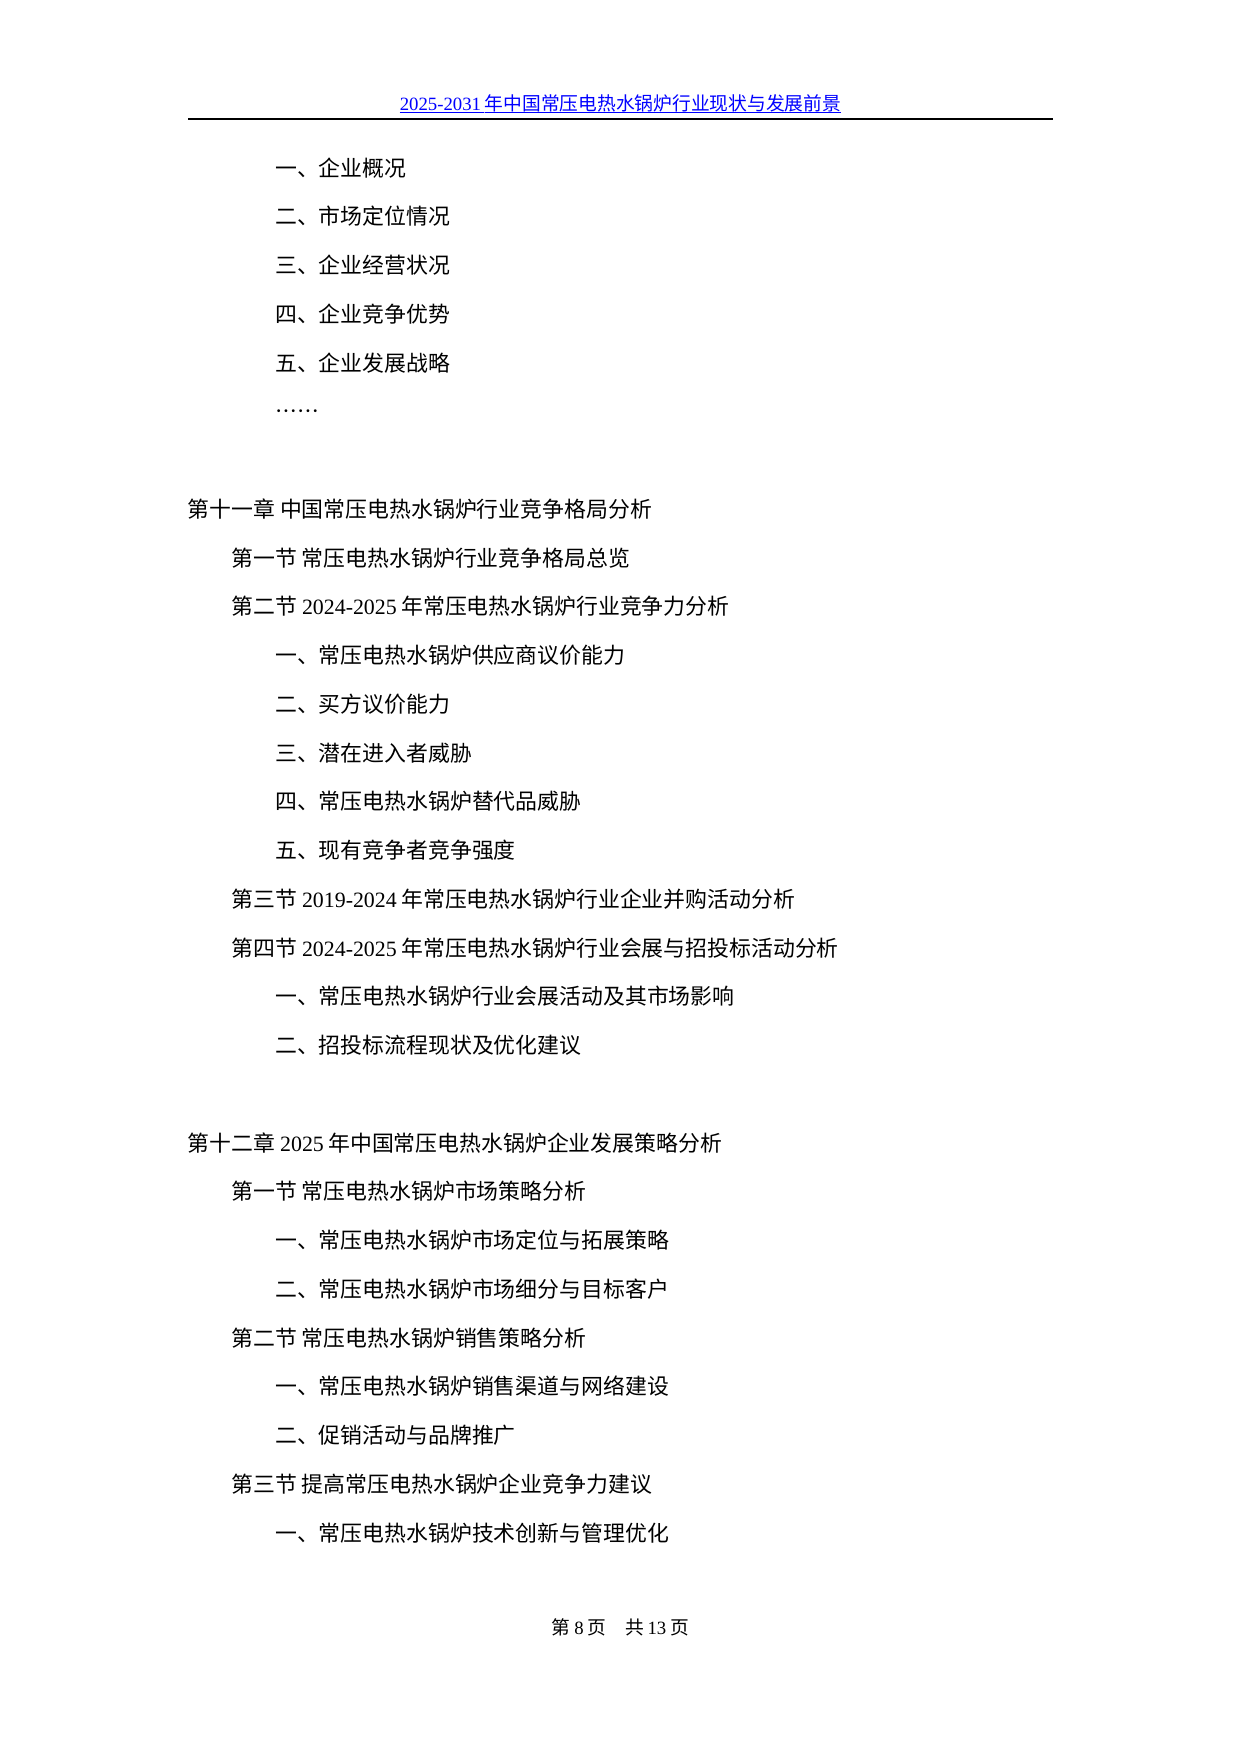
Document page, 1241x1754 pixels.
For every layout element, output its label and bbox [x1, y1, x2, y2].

text [187, 150, 1053, 1548]
